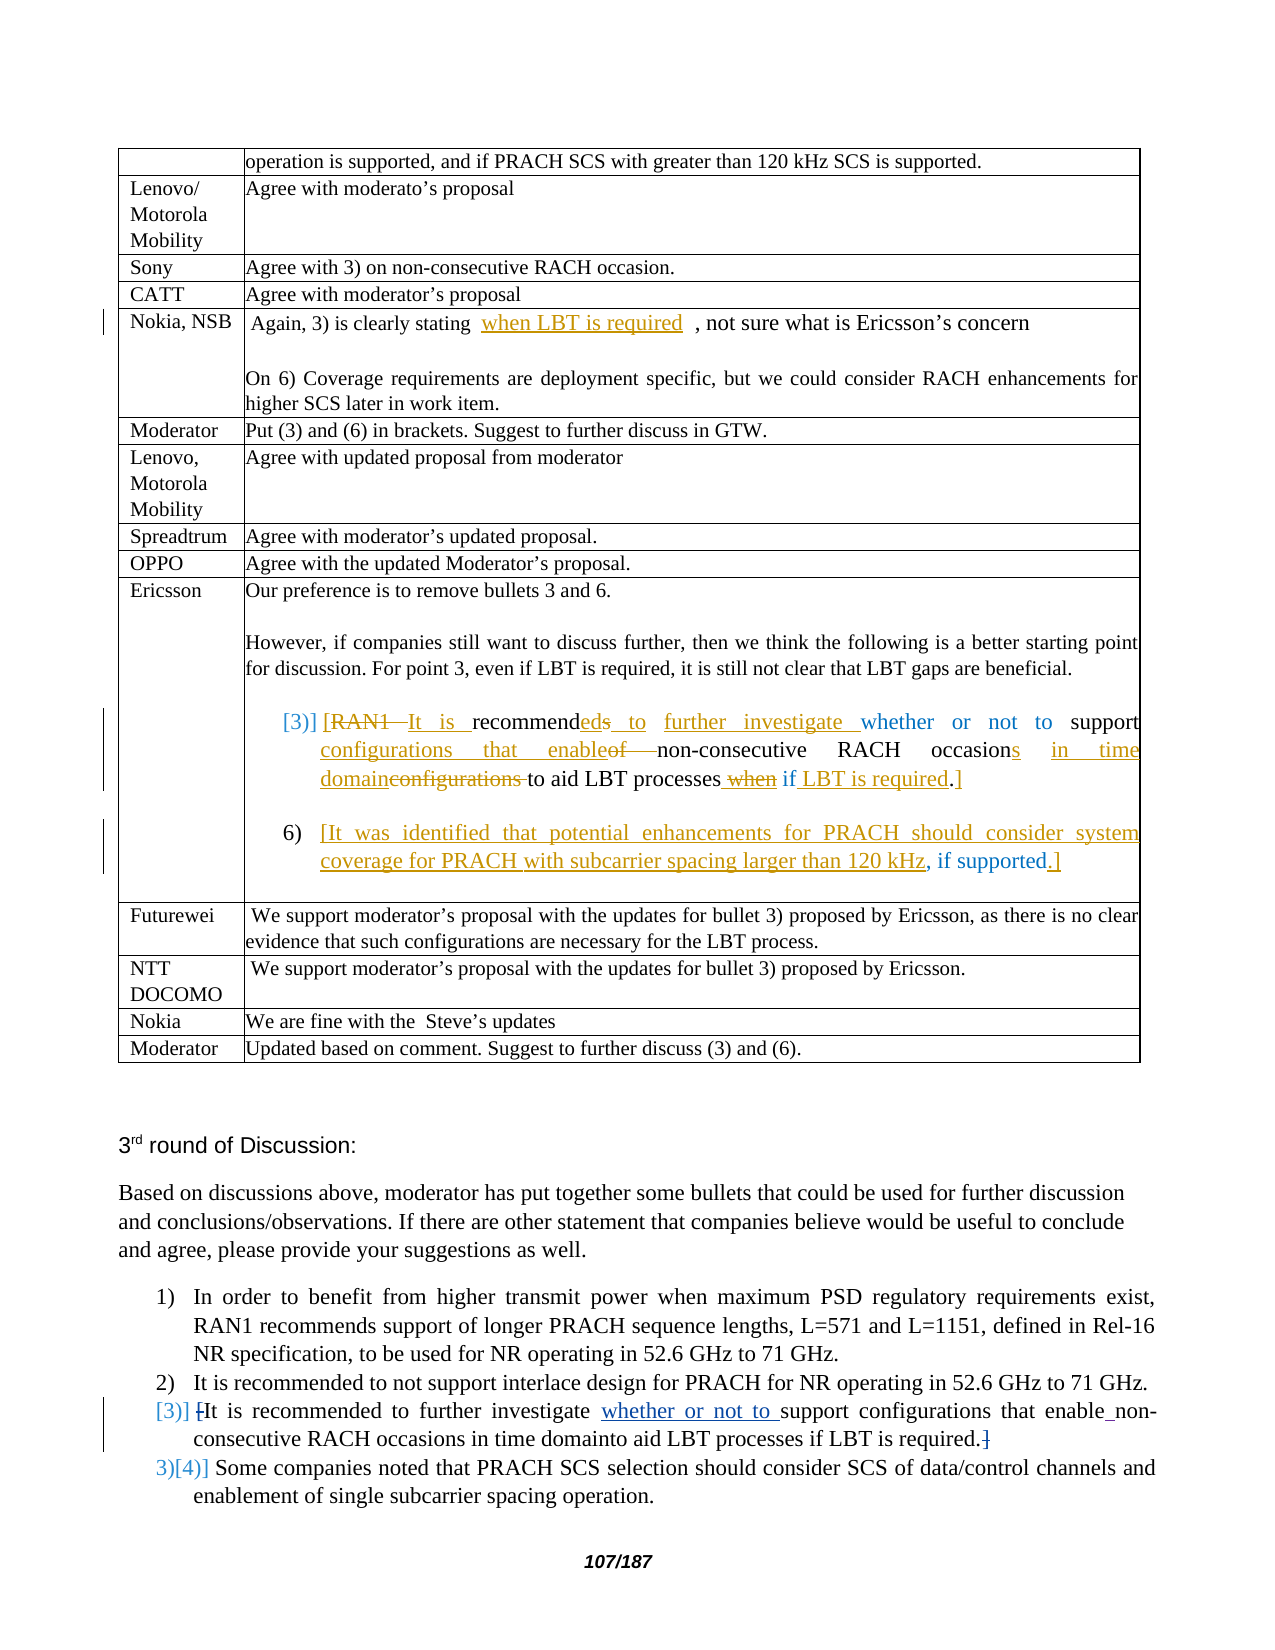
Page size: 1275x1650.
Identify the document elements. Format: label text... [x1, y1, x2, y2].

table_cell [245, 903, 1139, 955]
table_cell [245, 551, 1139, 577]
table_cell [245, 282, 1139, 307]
subtitle 3rd round of Discussion: [118, 1132, 1157, 1158]
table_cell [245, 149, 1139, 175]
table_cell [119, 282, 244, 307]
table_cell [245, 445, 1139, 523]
list Some companies noted that PRACH SCS selection should consider SCS of data/control channels and enablement of single subcarrier spacing operation. [156, 1454, 1157, 1509]
list It is recommended to further investigate support configurations that enablenon-consecutive RACH occasions in time domainto aid LBT processes if LBT is required. [156, 1397, 1157, 1452]
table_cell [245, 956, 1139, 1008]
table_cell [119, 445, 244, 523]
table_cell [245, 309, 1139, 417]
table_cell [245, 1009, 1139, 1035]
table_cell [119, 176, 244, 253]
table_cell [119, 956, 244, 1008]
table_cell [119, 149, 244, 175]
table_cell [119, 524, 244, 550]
text Based on discussions above, moderator has put together some bullets that could be used for further discussion and conclusions/observations. If there are other statement that companies believe would be useful to conclude and agree, please provide your suggestions as well. [118, 1179, 1157, 1262]
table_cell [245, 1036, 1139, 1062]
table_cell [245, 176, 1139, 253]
list It is recommended to not support interlace design for PRACH for NR operating in 52.6 GHz to 71 GHz. [156, 1369, 1157, 1395]
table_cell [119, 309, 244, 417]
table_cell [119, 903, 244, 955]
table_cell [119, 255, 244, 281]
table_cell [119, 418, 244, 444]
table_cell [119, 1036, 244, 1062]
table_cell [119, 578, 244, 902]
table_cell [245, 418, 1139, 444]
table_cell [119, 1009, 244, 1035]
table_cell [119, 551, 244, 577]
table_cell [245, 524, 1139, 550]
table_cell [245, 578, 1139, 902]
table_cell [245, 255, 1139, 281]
list In order to benefit from higher transmit power when maximum PSD regulatory requirements exist, RAN1 recommends support of longer PRACH sequence lengths, L=571 and L=1151, defined in Rel-16 NR specification, to be used for NR operating in 52.6 GHz to 71 GHz. [156, 1283, 1157, 1367]
